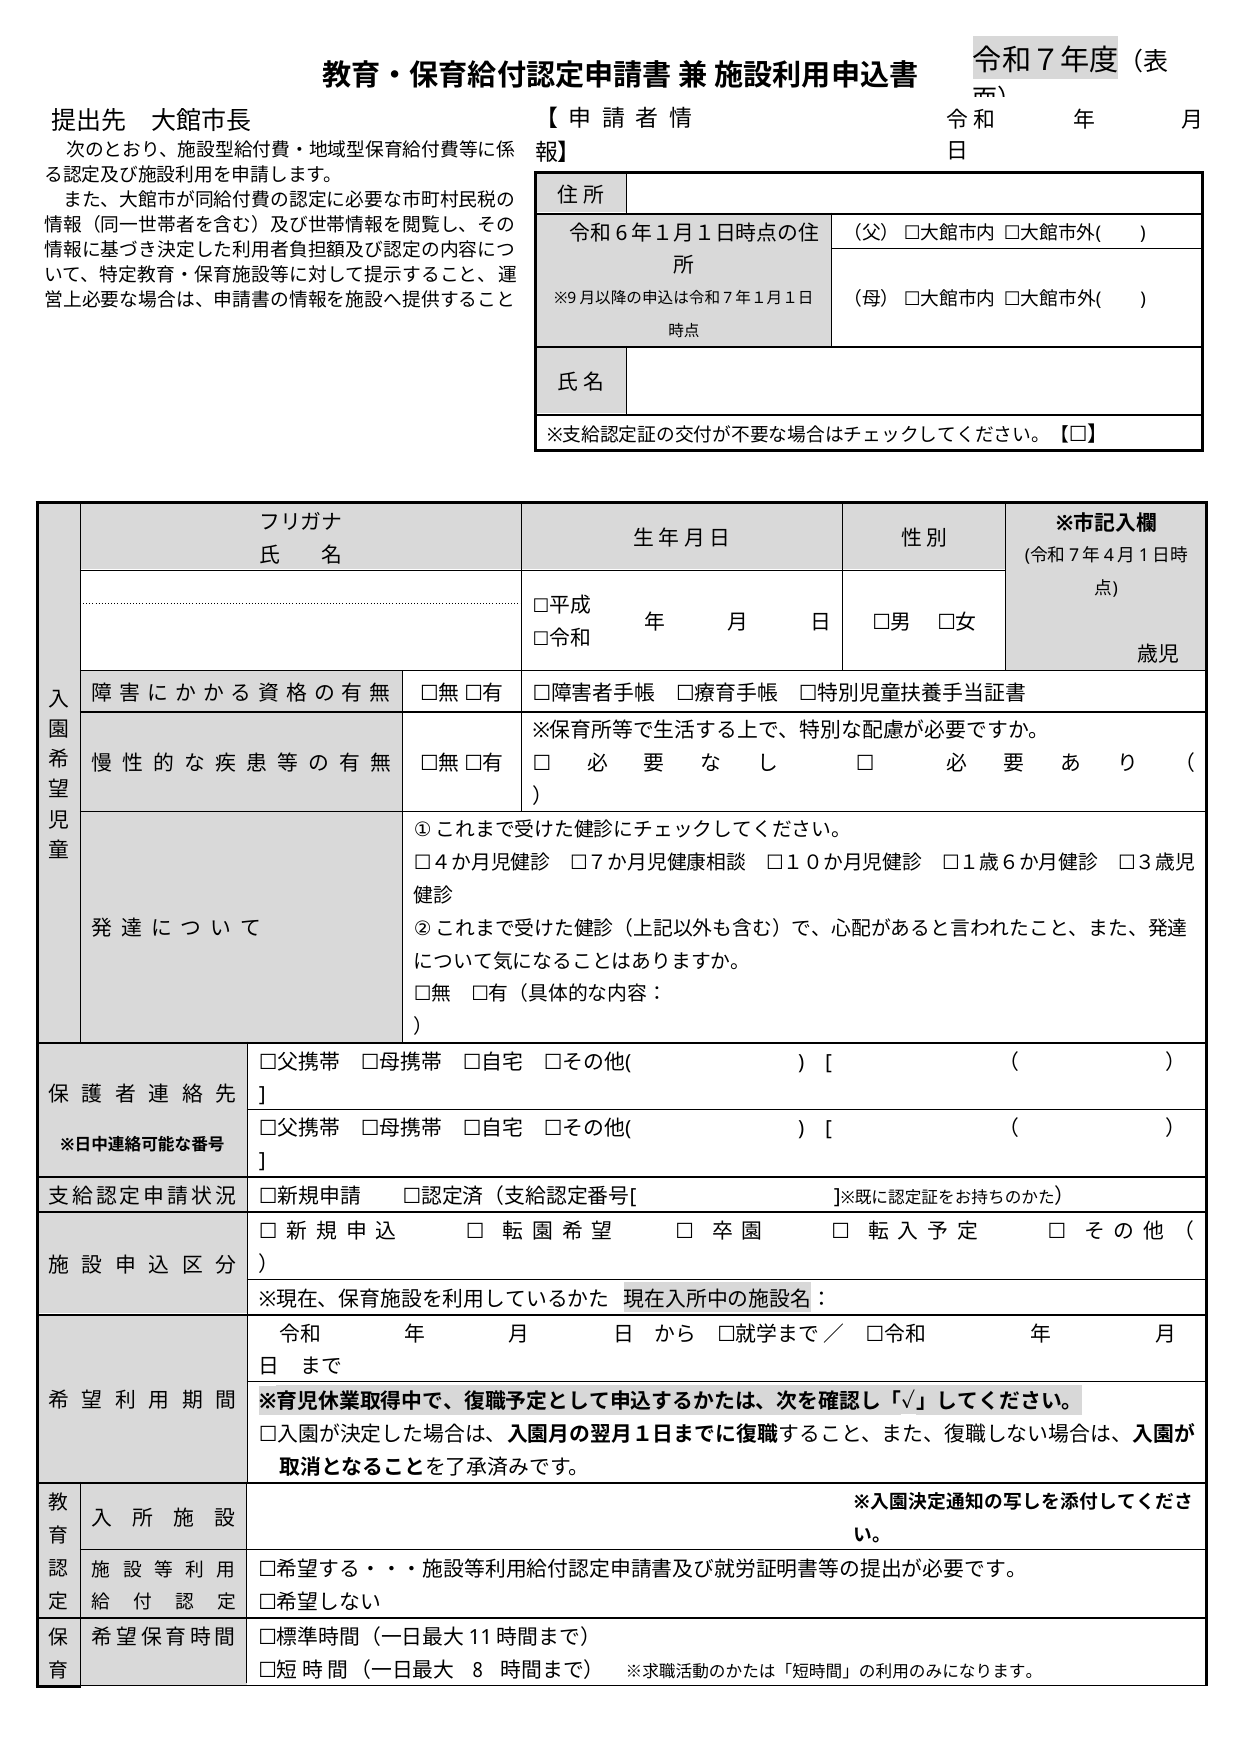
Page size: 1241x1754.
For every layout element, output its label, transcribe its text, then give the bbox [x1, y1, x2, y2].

table_header [627, 174, 1201, 212]
table_cell 保護者連絡先 [39, 1044, 247, 1109]
table_cell 慢性的な疾患等の有無 [81, 713, 402, 811]
table_header 生 年 月 日 [522, 504, 842, 569]
table_cell 新規申請 認定済（支給認定番号[ ]※既に認定証をお持ちのかた） [248, 1178, 1205, 1211]
table_cell 新規申込 転園希望 卒園 転入予定 その他（ ） [248, 1213, 1205, 1278]
table_cell 施設申込区分 [39, 1213, 247, 1313]
table_header フリガナ 氏 名 [81, 504, 521, 569]
table_cell ※支給認定証の交付が不要な場合はチェックしてください。【】 [537, 416, 1201, 448]
table_header 入園希望児童 [39, 504, 80, 1042]
table_cell 無 有 [403, 713, 521, 811]
table_cell 標準時間（一日最大11時間まで） 短時間（一日最大 8 時間まで） ※求職活動のかたは「短時間」の利用のみになります。 [247, 1619, 1205, 1685]
table_cell 氏 名 [537, 348, 626, 413]
table_cell （父） 大館市内 大館市外( ) [832, 215, 1201, 247]
table_cell 希望利用期間 [39, 1316, 247, 1482]
table_cell 障害にかかる資格の有無 [81, 671, 402, 711]
table_cell ※現在、保育施設を利用しているかた 現在入所中の施設名： [248, 1280, 1205, 1313]
table_cell 障害者手帳 療育手帳 特別児童扶養手当証書 [522, 671, 1205, 711]
table_header 性 別 [843, 504, 1005, 569]
table_cell 教育認定 [39, 1484, 80, 1617]
table_cell 無 有 [403, 671, 521, 711]
table_cell 施設等利用 給付認定 [81, 1550, 246, 1617]
table_cell ※育児休業取得中で、復職予定として申込するかたは、次を確認し「✓」してください。 入園が決定した場合は、入園月の翌月１日までに復職すること、また、復職しない場合は、入園が取消となることを了承済みです。 [248, 1382, 1205, 1482]
table_cell ※保育所等で生活する上で、特別な配慮が必要ですか。 必要なし 必要あり（ ） [522, 713, 1205, 811]
table_cell 父携帯 母携帯 自宅 その他( ) [ （ ） ] [248, 1044, 1205, 1109]
table_cell （母） 大館市内 大館市外( ) [832, 249, 1201, 346]
table_header ※市記入欄 (令和7年4月1日時点) 歳児 [1006, 504, 1205, 670]
table_cell 父携帯 母携帯 自宅 その他( ) [ （ ） ] [248, 1110, 1205, 1176]
table_cell [627, 348, 1201, 413]
table_cell 希望保育時間 [81, 1619, 247, 1685]
table_cell 発達について [81, 812, 402, 1042]
table_cell [81, 603, 521, 670]
table_cell 入所施設 [81, 1484, 246, 1549]
text 教育・保育給付認定申請書 兼 施設利用申込書 [35, 40, 1205, 106]
table_cell 男 女 [843, 571, 1005, 670]
table_cell 支給認定申請状況 [39, 1178, 247, 1211]
table_cell [81, 571, 521, 603]
table_cell 令和6年１月１日時点の住所 ※9月以降の申込は令和7年１月１日時点 [537, 215, 831, 346]
table_cell 保育認定 [39, 1619, 80, 1685]
table_cell 希望する・・・施設等利用給付認定申請書及び就労証明書等の提出が必要です。 希望しない [247, 1550, 1205, 1617]
table_cell 平成 令和 [522, 571, 608, 670]
table_cell 年 月 日 [608, 571, 842, 670]
table_cell ※入園決定通知の写しを添付してください。 [843, 1484, 1205, 1549]
table_cell 令和 年 月 日 から 就学まで ／ 令和 年 月 日 まで [248, 1316, 1205, 1381]
table_cell ※日中連絡可能な番号 [39, 1109, 247, 1176]
table_cell [247, 1484, 842, 1549]
table_cell ①これまで受けた健診にチェックしてください。 ４か月児健診 ７か月児健康相談 １０か月児健診 １歳６か月健診 ３歳児健診 ②これまで受けた健診（上記以外も含む）で、心配があると言われたこと、また、発達について気になることはありますか。 無 有（具体的な内容： ） [403, 812, 1205, 1042]
table_header 住 所 [537, 174, 626, 212]
